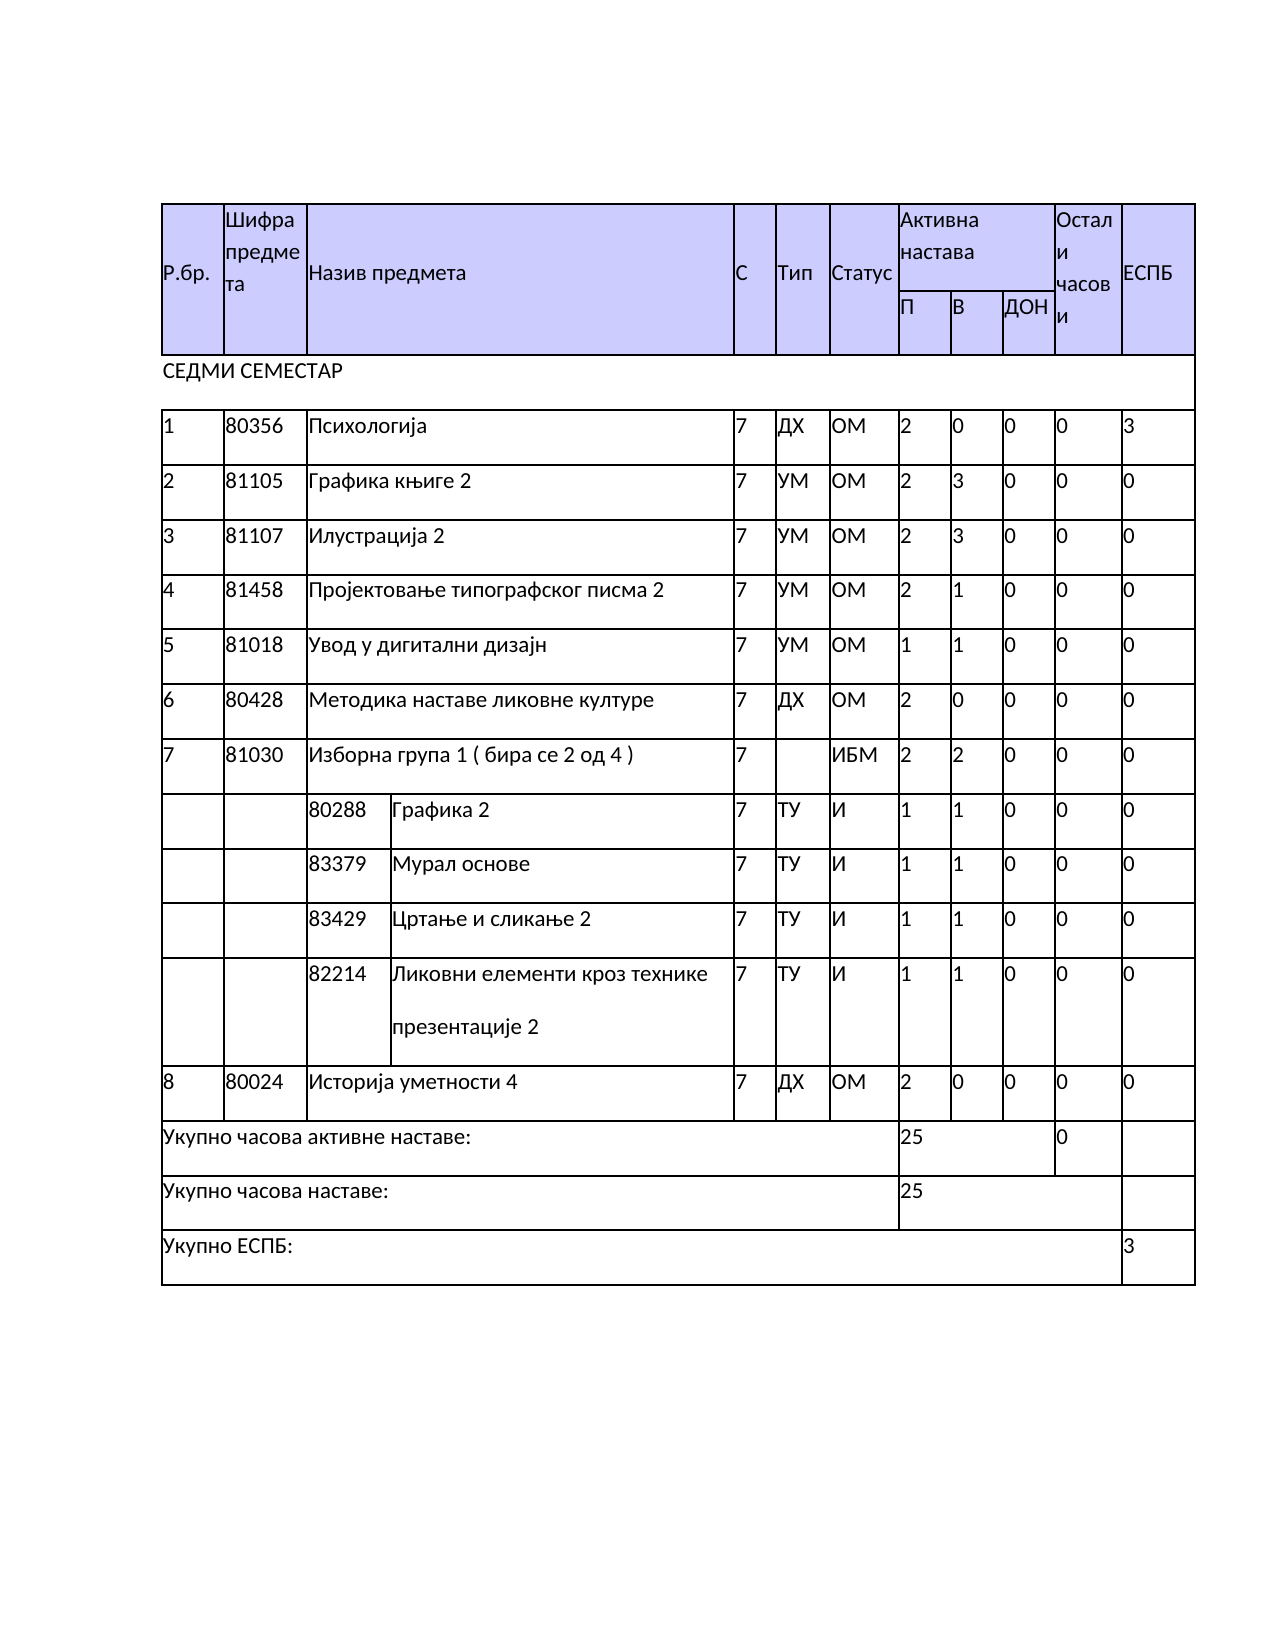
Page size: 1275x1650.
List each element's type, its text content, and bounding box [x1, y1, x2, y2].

table_cell [225, 904, 306, 957]
table_cell 7 [735, 411, 775, 464]
table_cell 0 [1123, 959, 1194, 1065]
table_cell ОМ [831, 685, 898, 738]
table_cell 3 [952, 521, 1002, 573]
table_cell Историја уметности 4 [308, 1067, 733, 1120]
table_cell 81018 [225, 630, 306, 683]
table_cell 3 [163, 521, 223, 573]
table_cell 0 [1056, 850, 1121, 902]
table_cell 0 [1123, 740, 1194, 793]
table_header С [735, 205, 775, 354]
table_cell 1 [952, 850, 1002, 902]
table_cell 1 [900, 850, 950, 902]
table_cell ОМ [831, 411, 898, 464]
table_cell 80288 [308, 795, 390, 847]
table_cell 2 [900, 576, 950, 628]
table_cell 2 [900, 1067, 950, 1120]
table_cell 0 [1123, 521, 1194, 573]
table_cell Укупно часова наставе: [163, 1177, 898, 1229]
table_cell ИБМ [831, 740, 898, 793]
table_cell ДХ [777, 411, 829, 464]
table_cell 2 [900, 521, 950, 573]
table_cell 1 [952, 795, 1002, 847]
table_cell 82214 [308, 959, 390, 1065]
table_cell [1123, 1122, 1194, 1174]
table_cell 7 [735, 685, 775, 738]
table_cell 83429 [308, 904, 390, 957]
table_cell 80428 [225, 685, 306, 738]
table_cell 1 [163, 411, 223, 464]
table_cell 0 [1004, 466, 1054, 519]
table_cell Графика књиге 2 [308, 466, 733, 519]
table_cell 7 [735, 1067, 775, 1120]
table_cell 2 [900, 685, 950, 738]
table_header Тип [777, 205, 829, 354]
table_cell 0 [1056, 576, 1121, 628]
table_header ЕСПБ [1123, 205, 1194, 354]
table_cell 0 [1056, 959, 1121, 1065]
table_cell 81107 [225, 521, 306, 573]
table_cell Увод у дигитални дизајн [308, 630, 733, 683]
table_cell 0 [1056, 685, 1121, 738]
table_cell 1 [952, 630, 1002, 683]
table_cell 4 [163, 576, 223, 628]
table_cell 7 [735, 904, 775, 957]
table_cell 25 [900, 1122, 1054, 1174]
table_cell ДОН [1004, 292, 1054, 354]
table_cell И [831, 795, 898, 847]
table_cell [163, 904, 223, 957]
table_cell 0 [1056, 466, 1121, 519]
table_cell СЕДМИ СЕМЕСТАР [162, 356, 1194, 409]
table_cell 1 [952, 959, 1002, 1065]
table_header Остали часови [1056, 205, 1121, 354]
table_cell 1 [900, 630, 950, 683]
table_cell ТУ [777, 795, 829, 847]
table_cell ДХ [777, 685, 829, 738]
table_cell 0 [1004, 576, 1054, 628]
table_cell 7 [735, 630, 775, 683]
table_cell УМ [777, 630, 829, 683]
table_cell И [831, 904, 898, 957]
table_cell 3 [952, 466, 1002, 519]
table_cell ОМ [831, 1067, 898, 1120]
table_cell 7 [735, 740, 775, 793]
table_cell 1 [952, 576, 1002, 628]
table_cell Пројектовање типографског писма 2 [308, 576, 733, 628]
table_cell ОМ [831, 466, 898, 519]
table_cell 80024 [225, 1067, 306, 1120]
table_cell 0 [1004, 1067, 1054, 1120]
table_cell 0 [1004, 521, 1054, 573]
table_cell 0 [1123, 850, 1194, 902]
table_cell 81458 [225, 576, 306, 628]
table_header Назив предмета [308, 205, 733, 354]
table_cell ТУ [777, 959, 829, 1065]
table_cell Методика наставе ликовне културе [308, 685, 733, 738]
table_cell 7 [735, 466, 775, 519]
table_cell 81105 [225, 466, 306, 519]
table_header Статус [831, 205, 898, 354]
table_cell 0 [1123, 795, 1194, 847]
table_cell ТУ [777, 850, 829, 902]
table_cell 0 [1056, 521, 1121, 573]
table_cell П [900, 292, 950, 354]
table_cell Психологија [308, 411, 733, 464]
table_cell 0 [1123, 630, 1194, 683]
table_cell Укупно часова активне наставе: [163, 1122, 898, 1174]
table_cell 25 [900, 1177, 1121, 1229]
table_cell 0 [1056, 795, 1121, 847]
table_cell [225, 959, 306, 1065]
table_cell 0 [1056, 630, 1121, 683]
table_cell 0 [952, 1067, 1002, 1120]
table_cell 6 [163, 685, 223, 738]
table_cell ОМ [831, 630, 898, 683]
table_cell 81030 [225, 740, 306, 793]
table_cell 7 [163, 740, 223, 793]
table_cell Графика 2 [392, 795, 733, 847]
table_cell 0 [1056, 740, 1121, 793]
table_cell 0 [1056, 1067, 1121, 1120]
table_cell 0 [1004, 850, 1054, 902]
table_cell 7 [735, 795, 775, 847]
table_cell 7 [735, 576, 775, 628]
table_header Р.бр. [163, 205, 223, 354]
table_cell 0 [1123, 1067, 1194, 1120]
table_cell [163, 850, 223, 902]
table_cell 5 [163, 630, 223, 683]
table_cell 2 [900, 466, 950, 519]
table_cell Изборна група 1 ( бира се 2 од 4 ) [308, 740, 733, 793]
table_cell 0 [1056, 904, 1121, 957]
table_cell [1123, 1177, 1194, 1229]
table_cell УМ [777, 521, 829, 573]
table_cell 2 [900, 740, 950, 793]
table_cell 0 [1123, 685, 1194, 738]
table_cell [163, 795, 223, 847]
table_cell 8 [163, 1067, 223, 1120]
table_cell 80356 [225, 411, 306, 464]
table_cell [225, 850, 306, 902]
table_cell 0 [1056, 411, 1121, 464]
table_cell 1 [952, 904, 1002, 957]
table_cell ДХ [777, 1067, 829, 1120]
table_cell 7 [735, 521, 775, 573]
table_cell 2 [163, 466, 223, 519]
table_cell 3 [1123, 411, 1194, 464]
table_cell 0 [1004, 904, 1054, 957]
table_cell 0 [1004, 959, 1054, 1065]
table_cell Мурал основе [392, 850, 733, 902]
table_cell ТУ [777, 904, 829, 957]
table_cell [225, 795, 306, 847]
table_cell 0 [1123, 466, 1194, 519]
table_cell Ликовни елементи кроз технике презентације 2 [392, 959, 733, 1065]
table_cell 1 [900, 959, 950, 1065]
table_cell 7 [735, 850, 775, 902]
table_cell [777, 740, 829, 793]
table_cell УМ [777, 466, 829, 519]
table_cell [163, 959, 223, 1065]
table_header Шифра предмета [225, 205, 306, 354]
table_cell 0 [1004, 795, 1054, 847]
table_cell И [831, 959, 898, 1065]
table_cell Цртање и сликање 2 [392, 904, 733, 957]
table_cell 3 [1123, 1231, 1194, 1284]
table_cell 0 [1004, 685, 1054, 738]
table_cell Илустрација 2 [308, 521, 733, 573]
table_cell 0 [1056, 1122, 1121, 1174]
table_cell ОМ [831, 521, 898, 573]
table_cell 83379 [308, 850, 390, 902]
table_cell 0 [1004, 411, 1054, 464]
table_cell 1 [900, 904, 950, 957]
table_cell 0 [952, 685, 1002, 738]
table_cell И [831, 850, 898, 902]
table_cell 0 [1004, 740, 1054, 793]
table_cell Укупно ЕСПБ: [163, 1231, 1121, 1284]
table_cell 7 [735, 959, 775, 1065]
table_header Активна настава [900, 205, 1054, 290]
table_cell ОМ [831, 576, 898, 628]
table_cell В [952, 292, 1002, 354]
table_cell 2 [900, 411, 950, 464]
table_cell 2 [952, 740, 1002, 793]
table_cell 0 [1004, 630, 1054, 683]
table_cell 0 [952, 411, 1002, 464]
table_cell 1 [900, 795, 950, 847]
table_cell 0 [1123, 576, 1194, 628]
table_cell УМ [777, 576, 829, 628]
table_cell 0 [1123, 904, 1194, 957]
